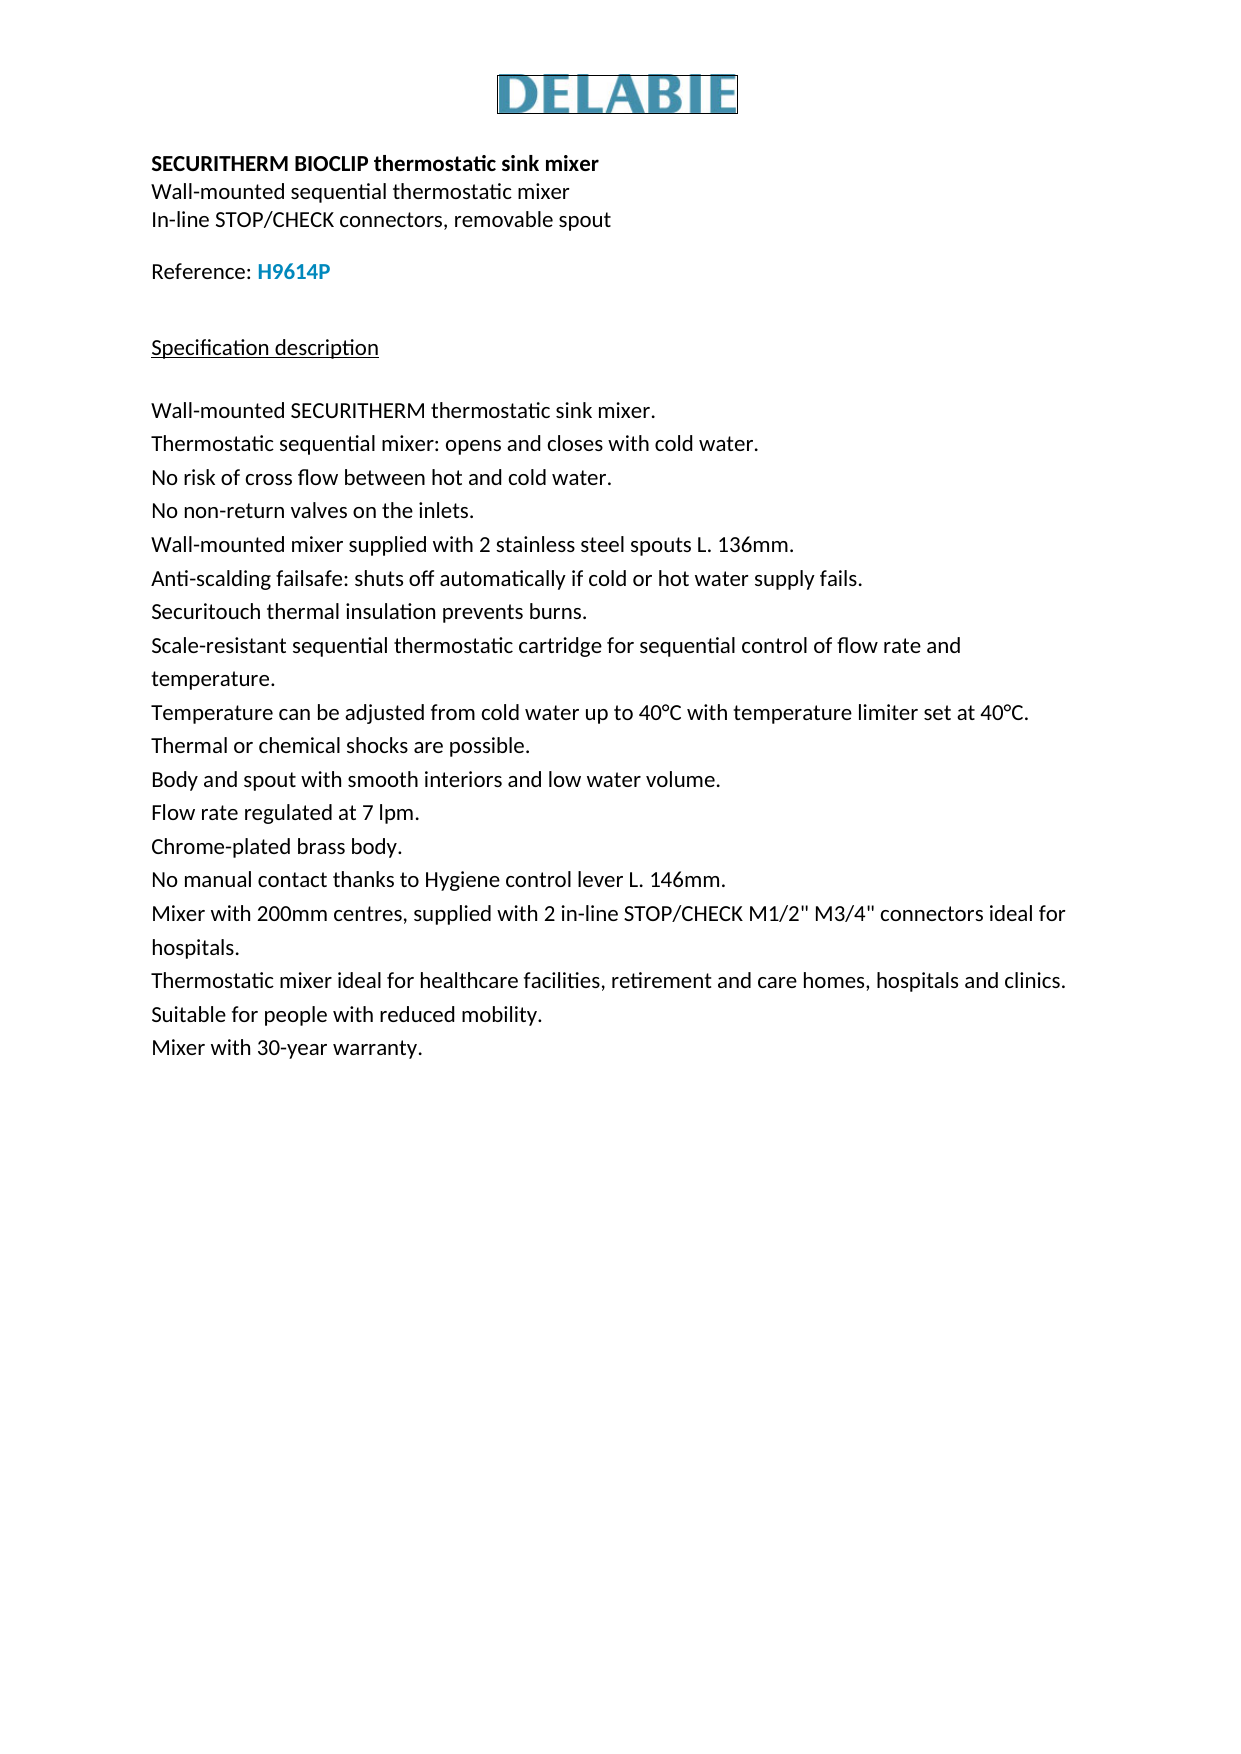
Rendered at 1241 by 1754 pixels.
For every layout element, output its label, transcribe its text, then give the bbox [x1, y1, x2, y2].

text Thermostatic mixer ideal for healthcare facilities, retirement and care homes, hospitals and clinics. [151, 966, 1084, 994]
text Flow rate regulated at 7 lpm. [151, 798, 1084, 827]
text Wall-mounted mixer supplied with 2 stainless steel spouts L. 136mm. [151, 530, 1084, 558]
text In-line STOP/CHECK connectors, removable spout [151, 205, 1084, 233]
text Thermostatic sequential mixer: opens and closes with cold water. [151, 429, 1084, 458]
text Temperature can be adjusted from cold water up to 40°C with temperature limiter set at 40°C. [151, 698, 1084, 726]
text No non-return valves on the inlets. [151, 497, 1084, 525]
text Specification description [151, 333, 1084, 361]
picture [498, 76, 737, 113]
text No risk of cross flow between hot and cold water. [151, 463, 1084, 491]
text No manual contact thanks to Hygiene control lever L. 146mm. [151, 866, 1084, 894]
text Suitable for people with reduced mobility. [151, 1000, 1084, 1028]
text Mixer with 30-year warranty. [151, 1033, 1084, 1061]
text Mixer with 200mm centres, supplied with 2 in-line STOP/CHECK M1/2" M3/4" connectors ideal for hospitals. [151, 899, 1084, 961]
text Chrome-plated brass body. [151, 832, 1084, 860]
text SECURITHERM BIOCLIP thermostatic sink mixer [151, 149, 1084, 177]
text Anti-scalding failsafe: shuts off automatically if cold or hot water supply fails. [151, 564, 1084, 592]
text Securitouch thermal insulation prevents burns. [151, 597, 1084, 625]
text Body and spout with smooth interiors and low water volume. [151, 765, 1084, 793]
text Scale-resistant sequential thermostatic cartridge for sequential control of flow rate and temperature. [151, 631, 1084, 692]
text Thermal or chemical shocks are possible. [151, 731, 1084, 759]
text Reference: H9614P [151, 257, 1084, 285]
text Wall-mounted sequential thermostatic mixer [151, 177, 1084, 205]
text Wall-mounted SECURITHERM thermostatic sink mixer. [151, 396, 1084, 424]
